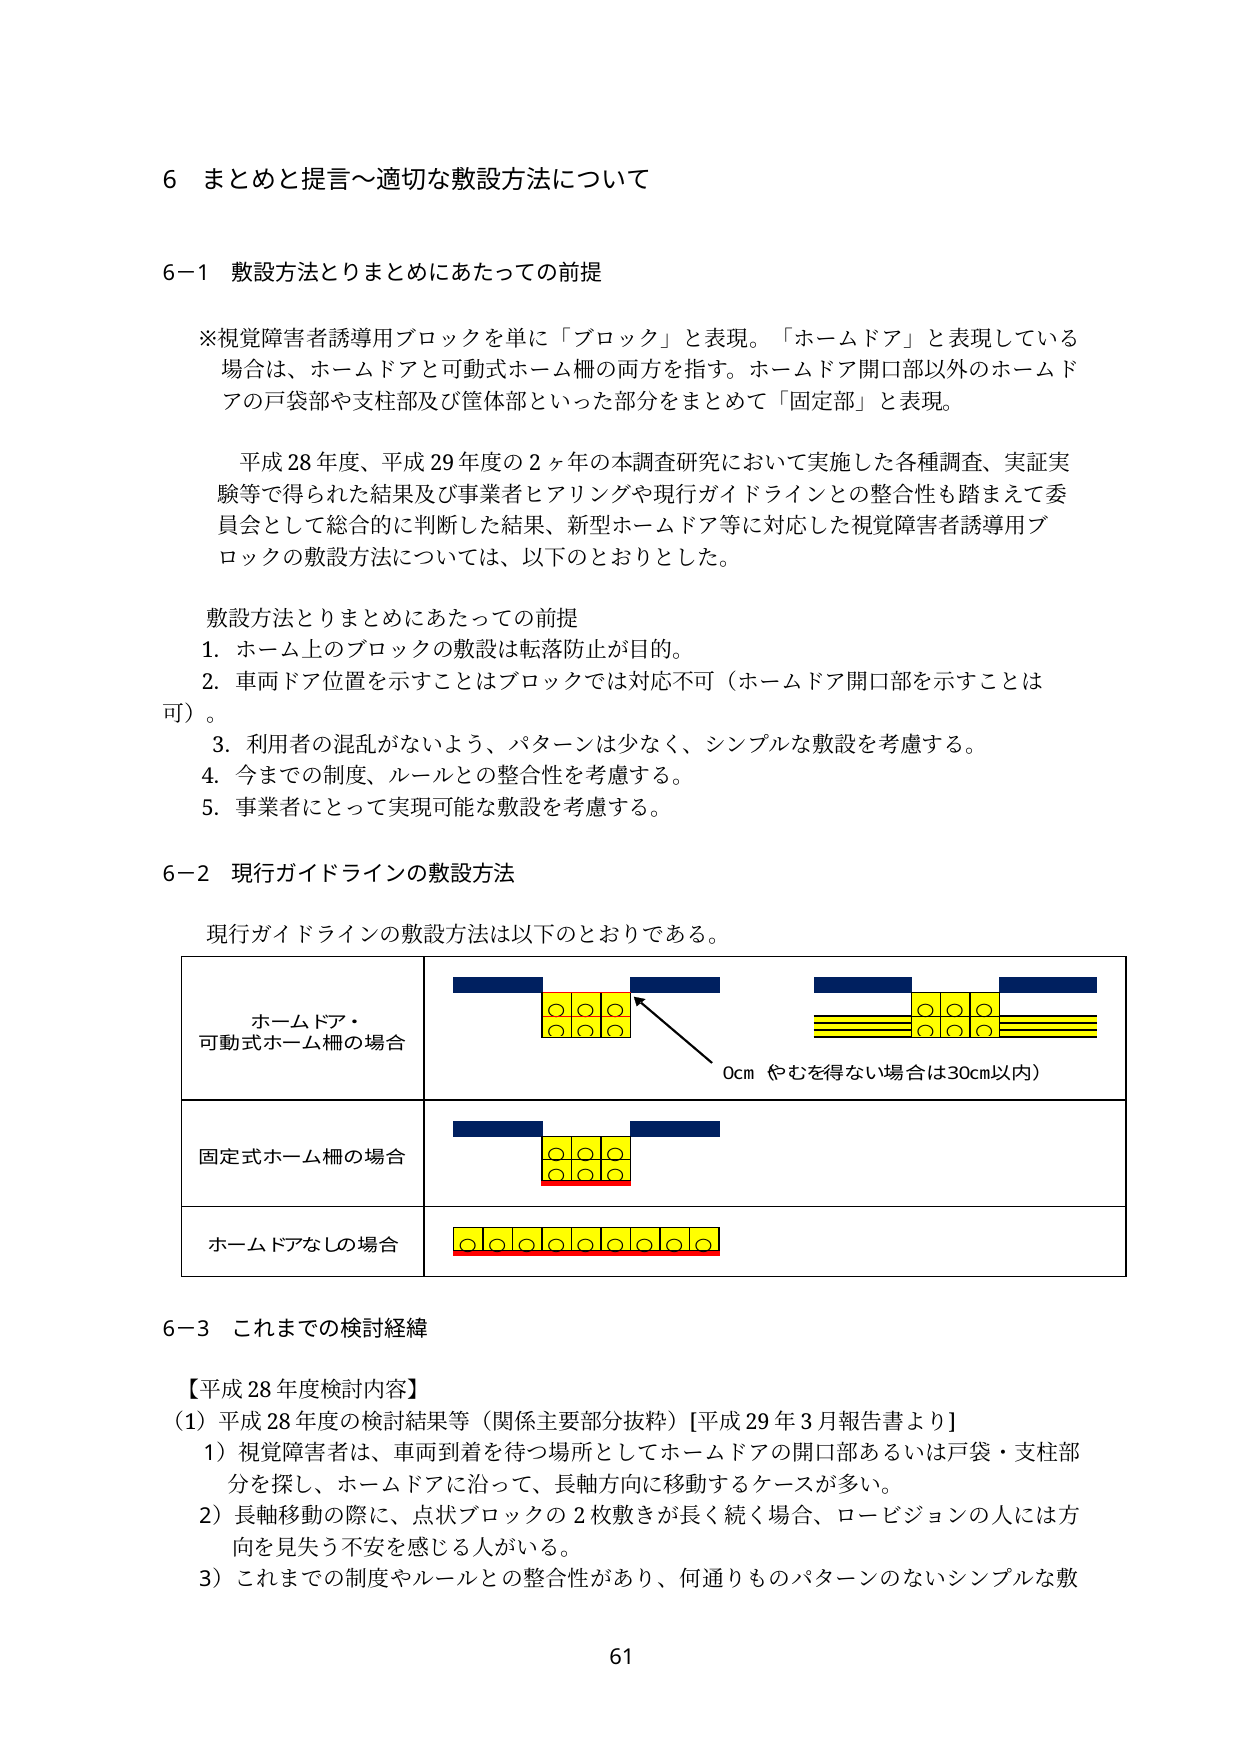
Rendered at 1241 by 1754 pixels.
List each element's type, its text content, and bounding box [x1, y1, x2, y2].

subtitle 6－2 現行ガイドラインの敷設方法 [162, 856, 1081, 888]
text 平成28年度、平成29年度の2ヶ年の本調査研究において実施した各種調査、実証実験等で得られた結果及び事業者ヒアリングや現行ガイドラインとの整合性も踏まえて委員会として総合的に判断した結果、新型ホームドア等に対応した視覚障害者誘導用ブロックの敷設方法については、以下のとおりとした。 [217, 445, 1081, 571]
text 5．事業者にとって実現可能な敷設を考慮する。 [162, 790, 1081, 822]
subtitle 6－3 これまでの検討経緯 [162, 1311, 1081, 1343]
text 現行ガイドラインの敷設方法は以下のとおりである。 [162, 917, 1081, 949]
text 1）視覚障害者は、車両到着を待つ場所としてホームドアの開口部あるいは戸袋・支柱部分を探し、ホームドアに沿って、長軸方向に移動するケースが多い。 [203, 1436, 1081, 1498]
text 3．利用者の混乱がないよう、パターンは少なく、シンプルな敷設を考慮する。 [162, 727, 1081, 759]
text 敷設方法とりまとめにあたっての前提 [162, 601, 1081, 633]
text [199, 1562, 1081, 1593]
text ※視覚障害者誘導用ブロックを単に「ブロック」と表現。「ホームドア」と表現している場合は、ホームドアと可動式ホーム柵の両方を指す。ホームドア開口部以外のホームドアの戸袋部や支柱部及び筐体部といった部分をまとめて「固定部」と表現。 [199, 321, 1081, 416]
text 【平成28年度検討内容】 [177, 1372, 1081, 1404]
text 1．ホーム上のブロックの敷設は転落防止が目的。 [162, 633, 1081, 664]
text （1）平成28年度の検討結果等（関係主要部分抜粋）[平成29年3月報告書より] [162, 1404, 1081, 1436]
subtitle 6 まとめと提言～適切な敷設方法について [162, 159, 1081, 196]
text 2）長軸移動の際に、点状ブロックの2枚敷きが長く続く場合、ロービジョンの人には方向を見失う不安を感じる人がいる。 [199, 1498, 1081, 1562]
text 4．今までの制度、ルールとの整合性を考慮する。 [162, 759, 1081, 790]
subtitle 6－1 敷設方法とりまとめにあたっての前提 [162, 255, 1081, 287]
text 2．車両ドア位置を示すことはブロックでは対応不可（ホームドア開口部を示すことは可）。 [162, 664, 1081, 727]
